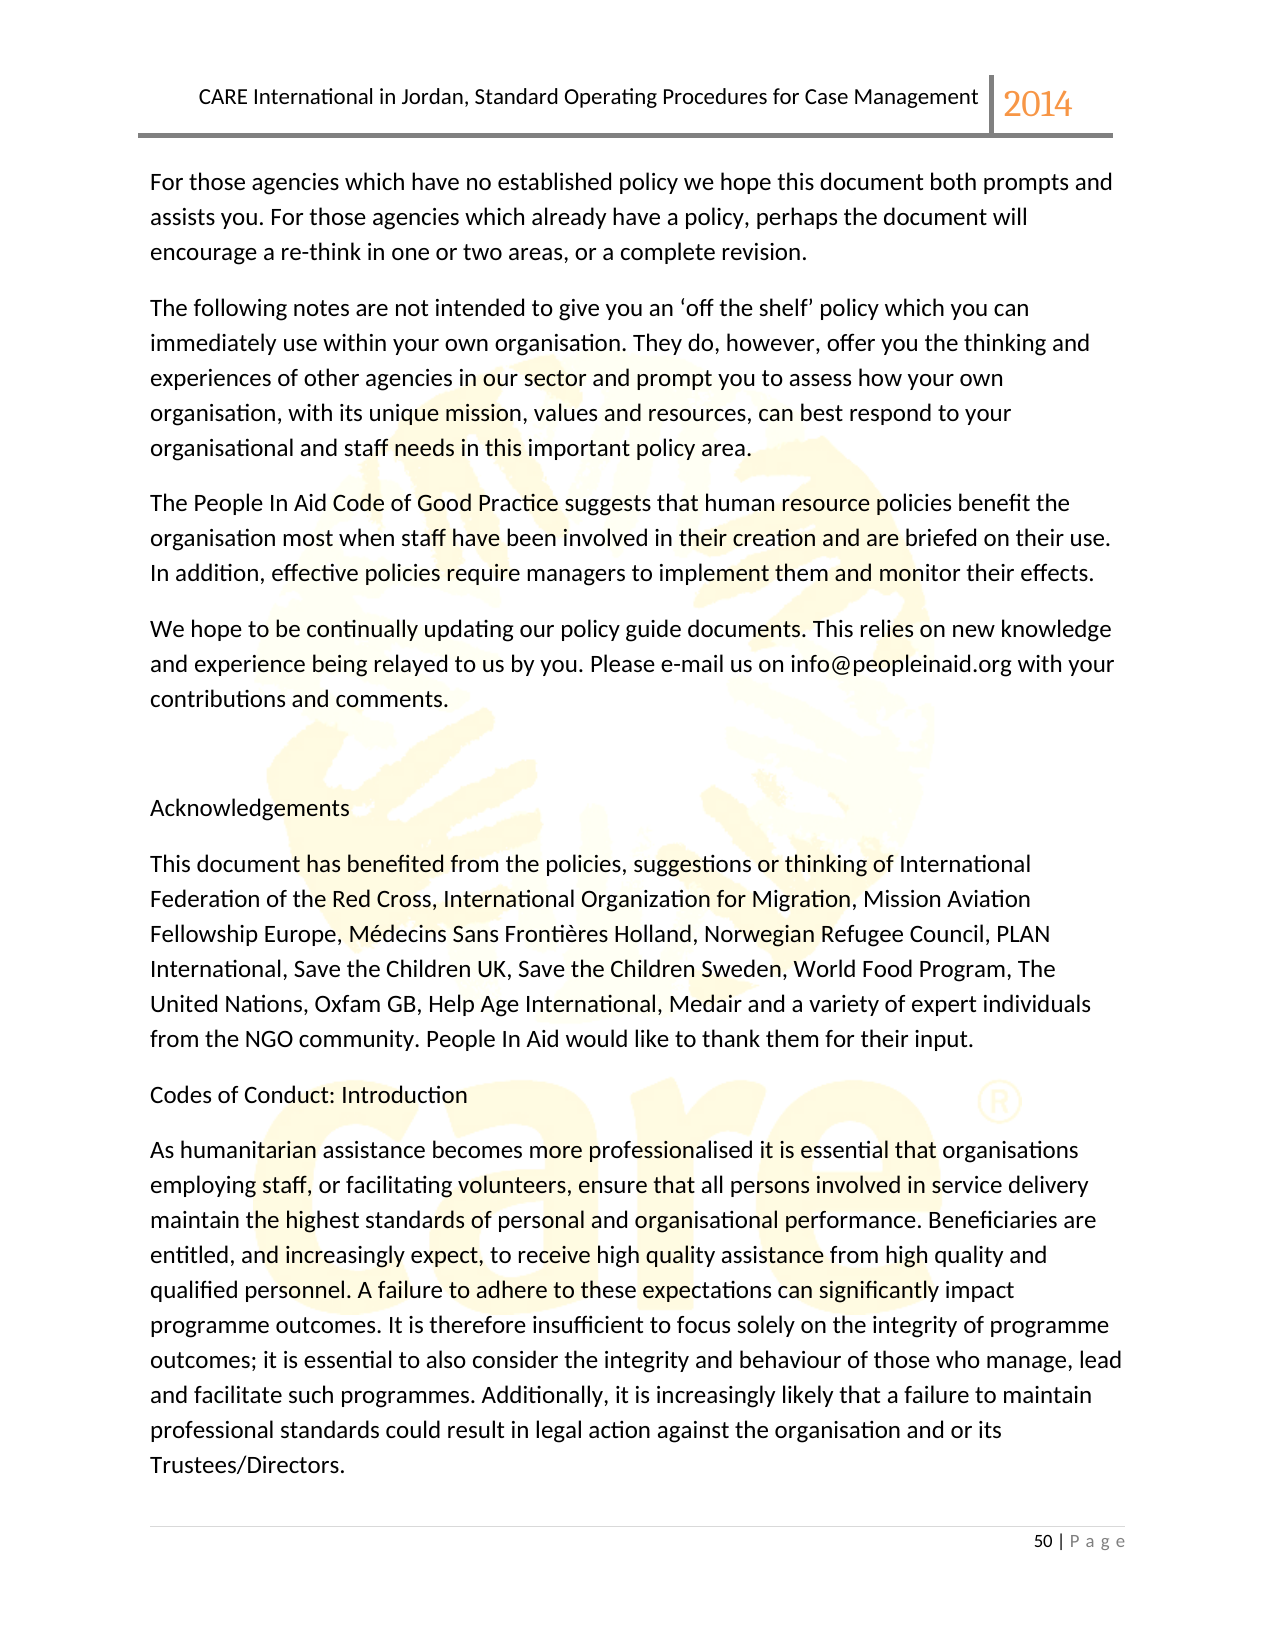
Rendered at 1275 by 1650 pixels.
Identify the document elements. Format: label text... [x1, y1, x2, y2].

text Acknowledgements [150, 792, 1125, 823]
text Codes of Conduct: Introduction [150, 1079, 1125, 1109]
text The People In Aid Code of Good Practice suggests that human resource policies benefit the organisation most when staff have been involved in their creation and are briefed on their use. In addition, effective policies require managers to implement them and monitor their effects. [150, 487, 1125, 588]
text The following notes are not intended to give you an ‘off the shelf’ policy which you can immediately use within your own organisation. They do, however, offer you the thinking and experiences of other agencies in our sector and prompt you to assess how your own organisation, with its unique mission, values and resources, can best respond to your organisational and staff needs in this important policy area. [150, 292, 1125, 462]
text For those agencies which have no established policy we hope this document both prompts and assists you. For those agencies which already have a policy, perhaps the document will encourage a re-think in one or two areas, or a complete revision. [150, 166, 1125, 266]
text This document has benefited from the policies, suggestions or thinking of International Federation of the Red Cross, International Organization for Migration, Mission Aviation Fellowship Europe, Médecins Sans Frontières Holland, Norwegian Refugee Council, PLAN International, Save the Children UK, Save the Children Sweden, World Food Program, The United Nations, Oxfam GB, Help Age International, Medair and a variety of expert individuals from the NGO community. People In Aid would like to thank them for their input. [150, 848, 1125, 1053]
text As humanitarian assistance becomes more professionalised it is essential that organisations employing staff, or facilitating volunteers, ensure that all persons involved in service delivery maintain the highest standards of personal and organisational performance. Beneficiaries are entitled, and increasingly expect, to receive high quality assistance from high quality and qualified personnel. A failure to adhere to these expectations can significantly impact programme outcomes. It is therefore insufficient to focus solely on the integrity of programme outcomes; it is essential to also consider the integrity and behaviour of those who manage, lead and facilitate such programmes. Additionally, it is increasingly likely that a failure to maintain professional standards could result in legal action against the organisation and or its Trustees/Directors. [150, 1135, 1125, 1480]
text We hope to be continually updating our policy guide documents. This relies on new knowledge and experience being relayed to us by you. Please e-mail us on info@peopleinaid.org with your contributions and comments. [150, 613, 1125, 714]
